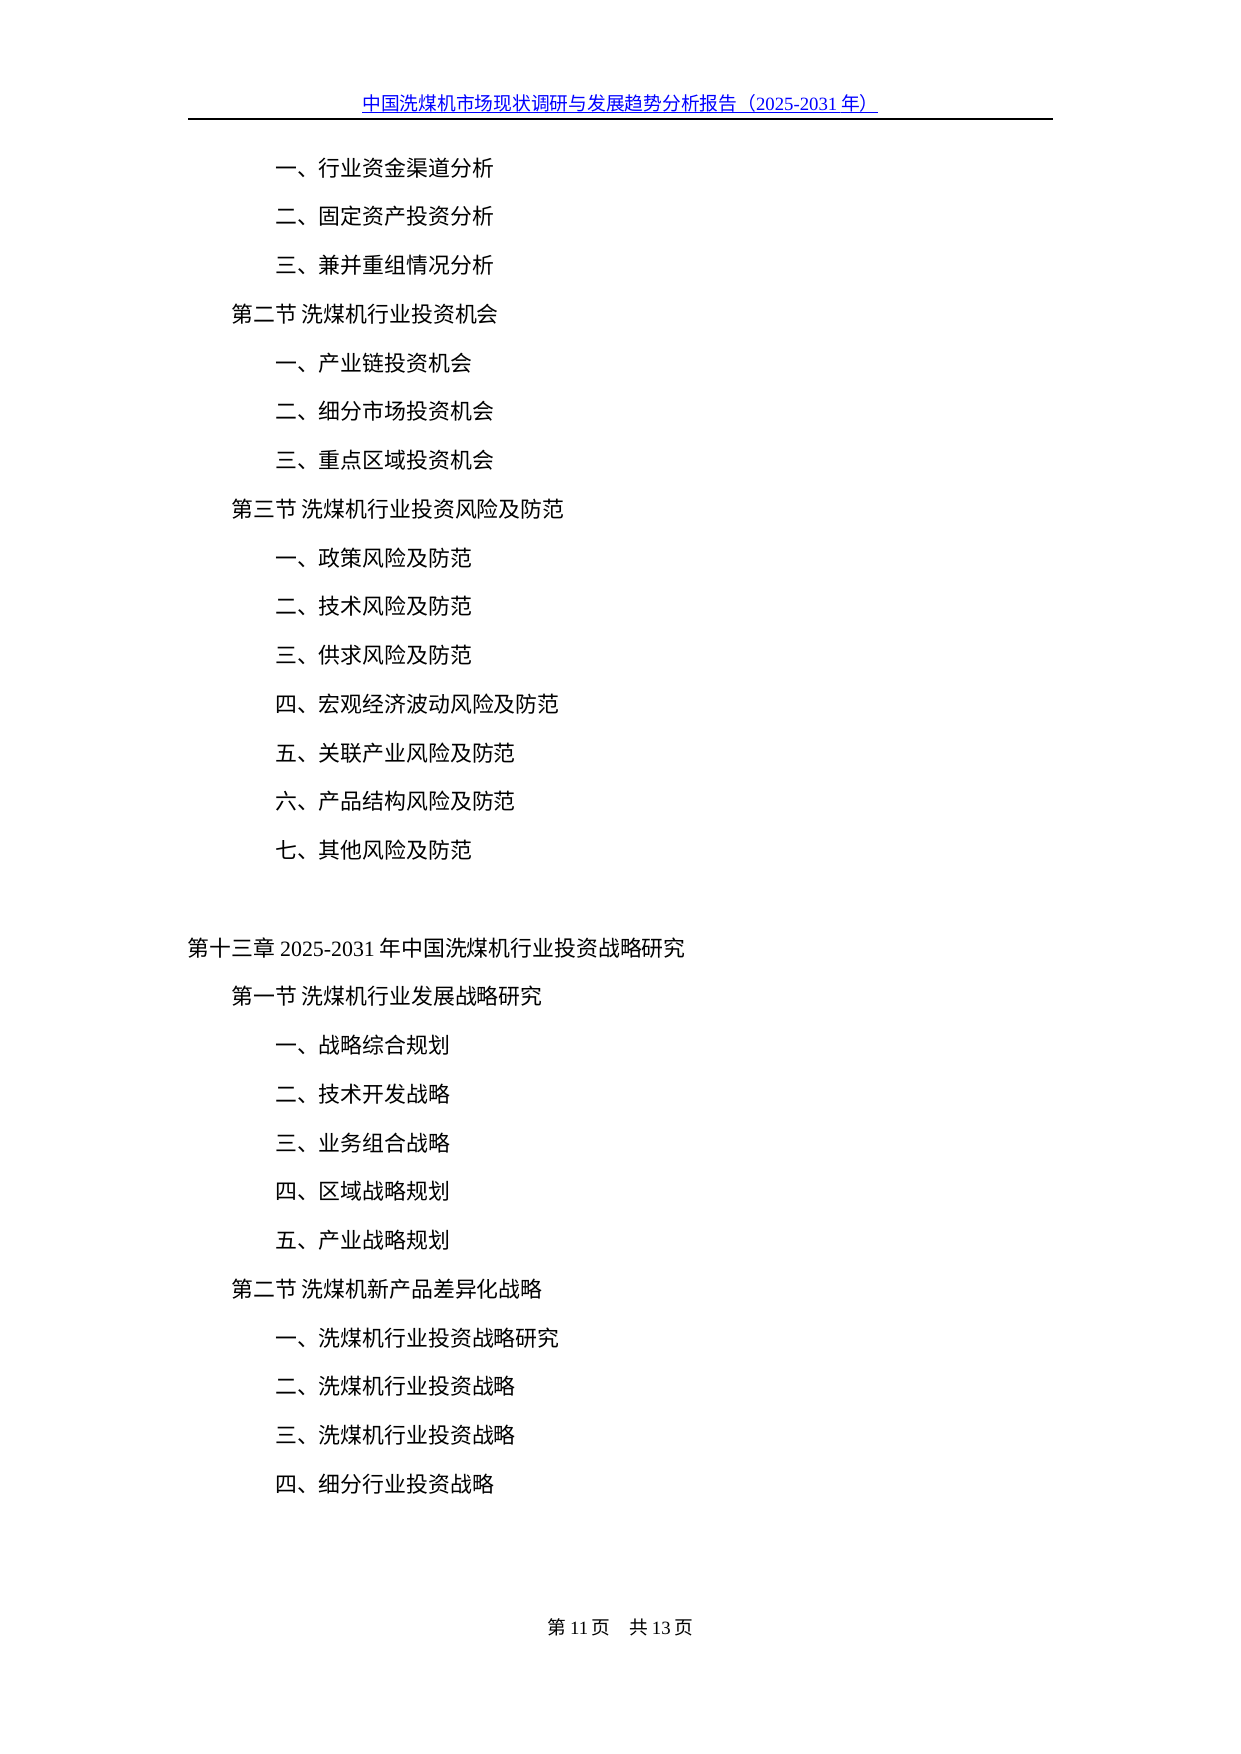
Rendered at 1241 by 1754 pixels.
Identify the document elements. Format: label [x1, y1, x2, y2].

text [187, 150, 1053, 1499]
